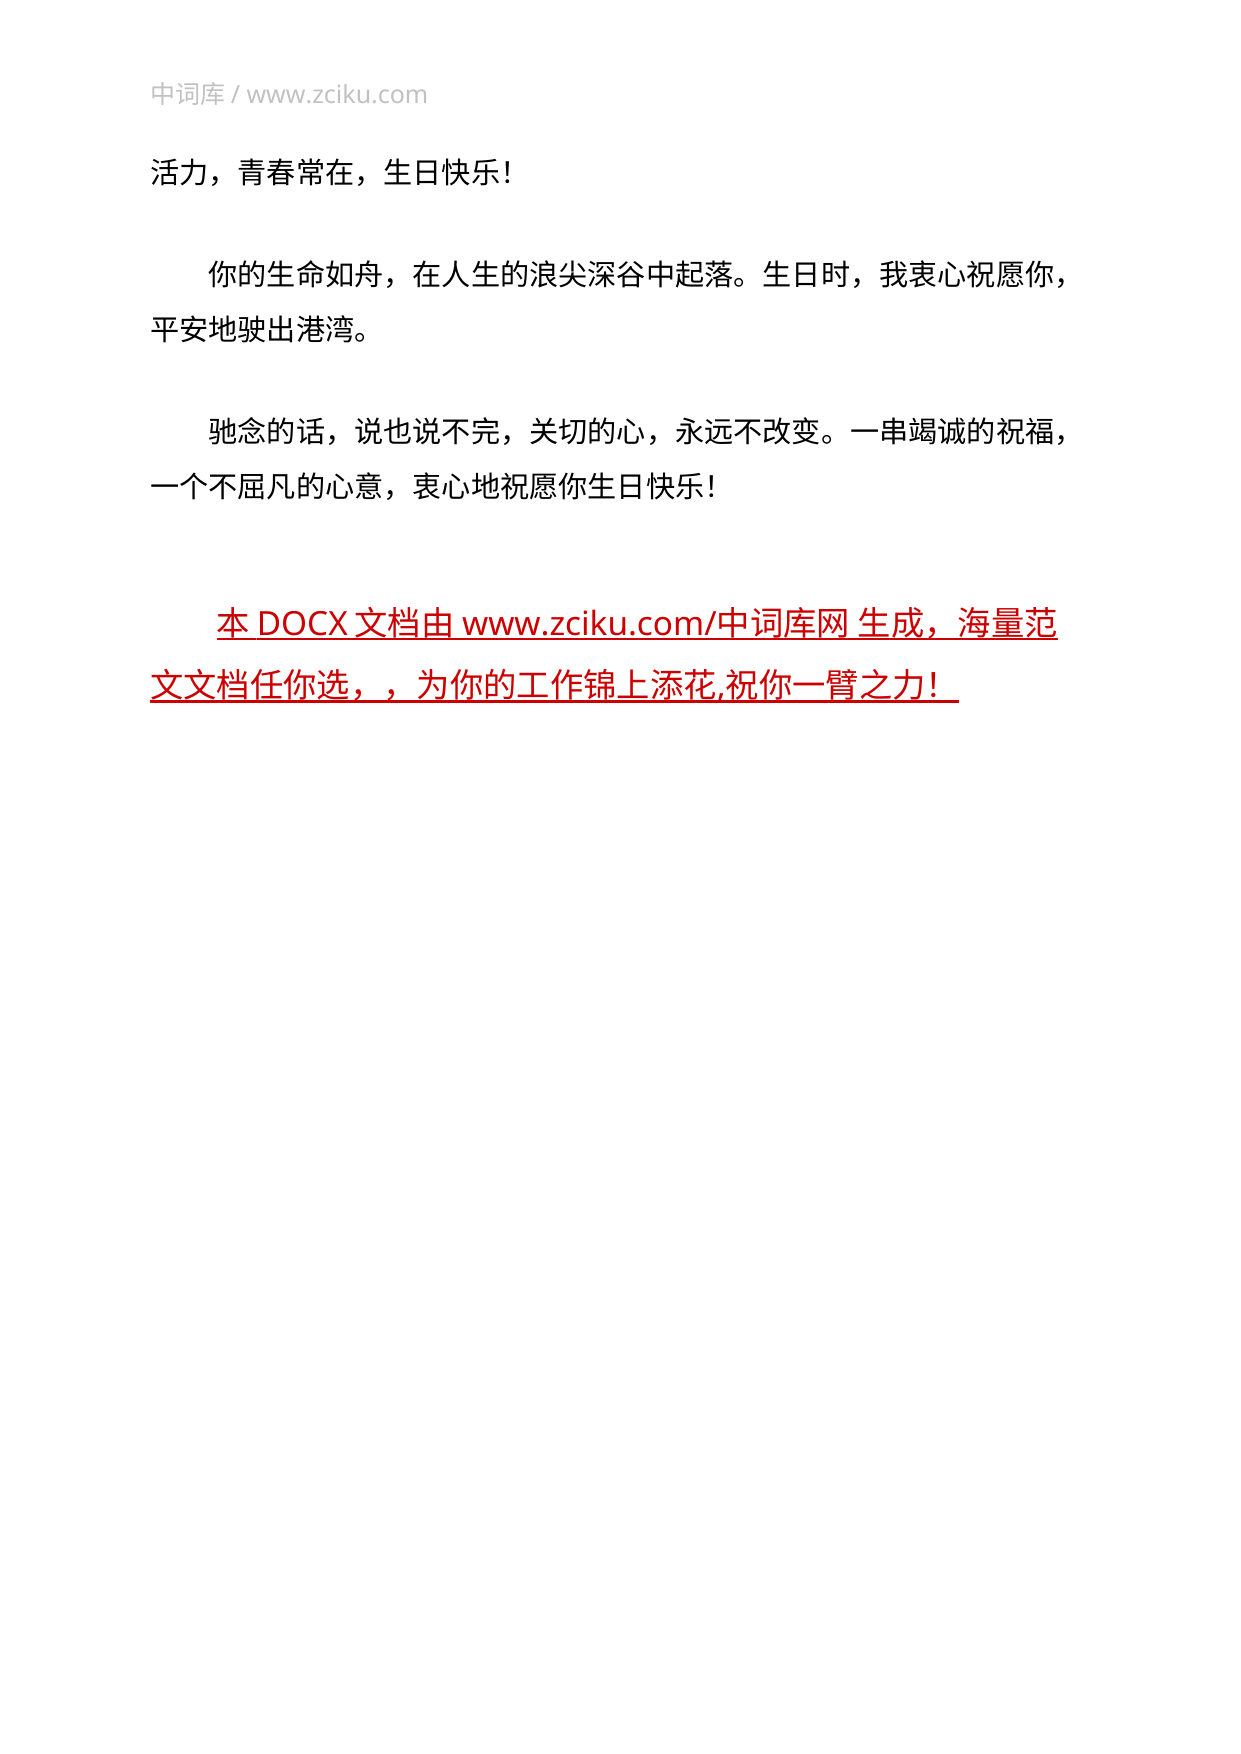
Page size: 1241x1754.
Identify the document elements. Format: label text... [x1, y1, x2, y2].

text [150, 150, 1090, 192]
text 你的生命如舟，在人生的浪尖深谷中起落。生日时，我衷心祝愿你，平安地驶出港湾。 [150, 252, 1090, 349]
text 驰念的话，说也说不完，关切的心，永远不改变。一串竭诚的祝福，一个不屈凡的心意，衷心地祝愿你生日快乐！ [150, 408, 1090, 506]
text 本DOCX文档由 www.zciku.com/中词库网 生成，海量范文文档任你选，，为你的工作锦上添花,祝你一臂之力！ [150, 596, 1090, 708]
